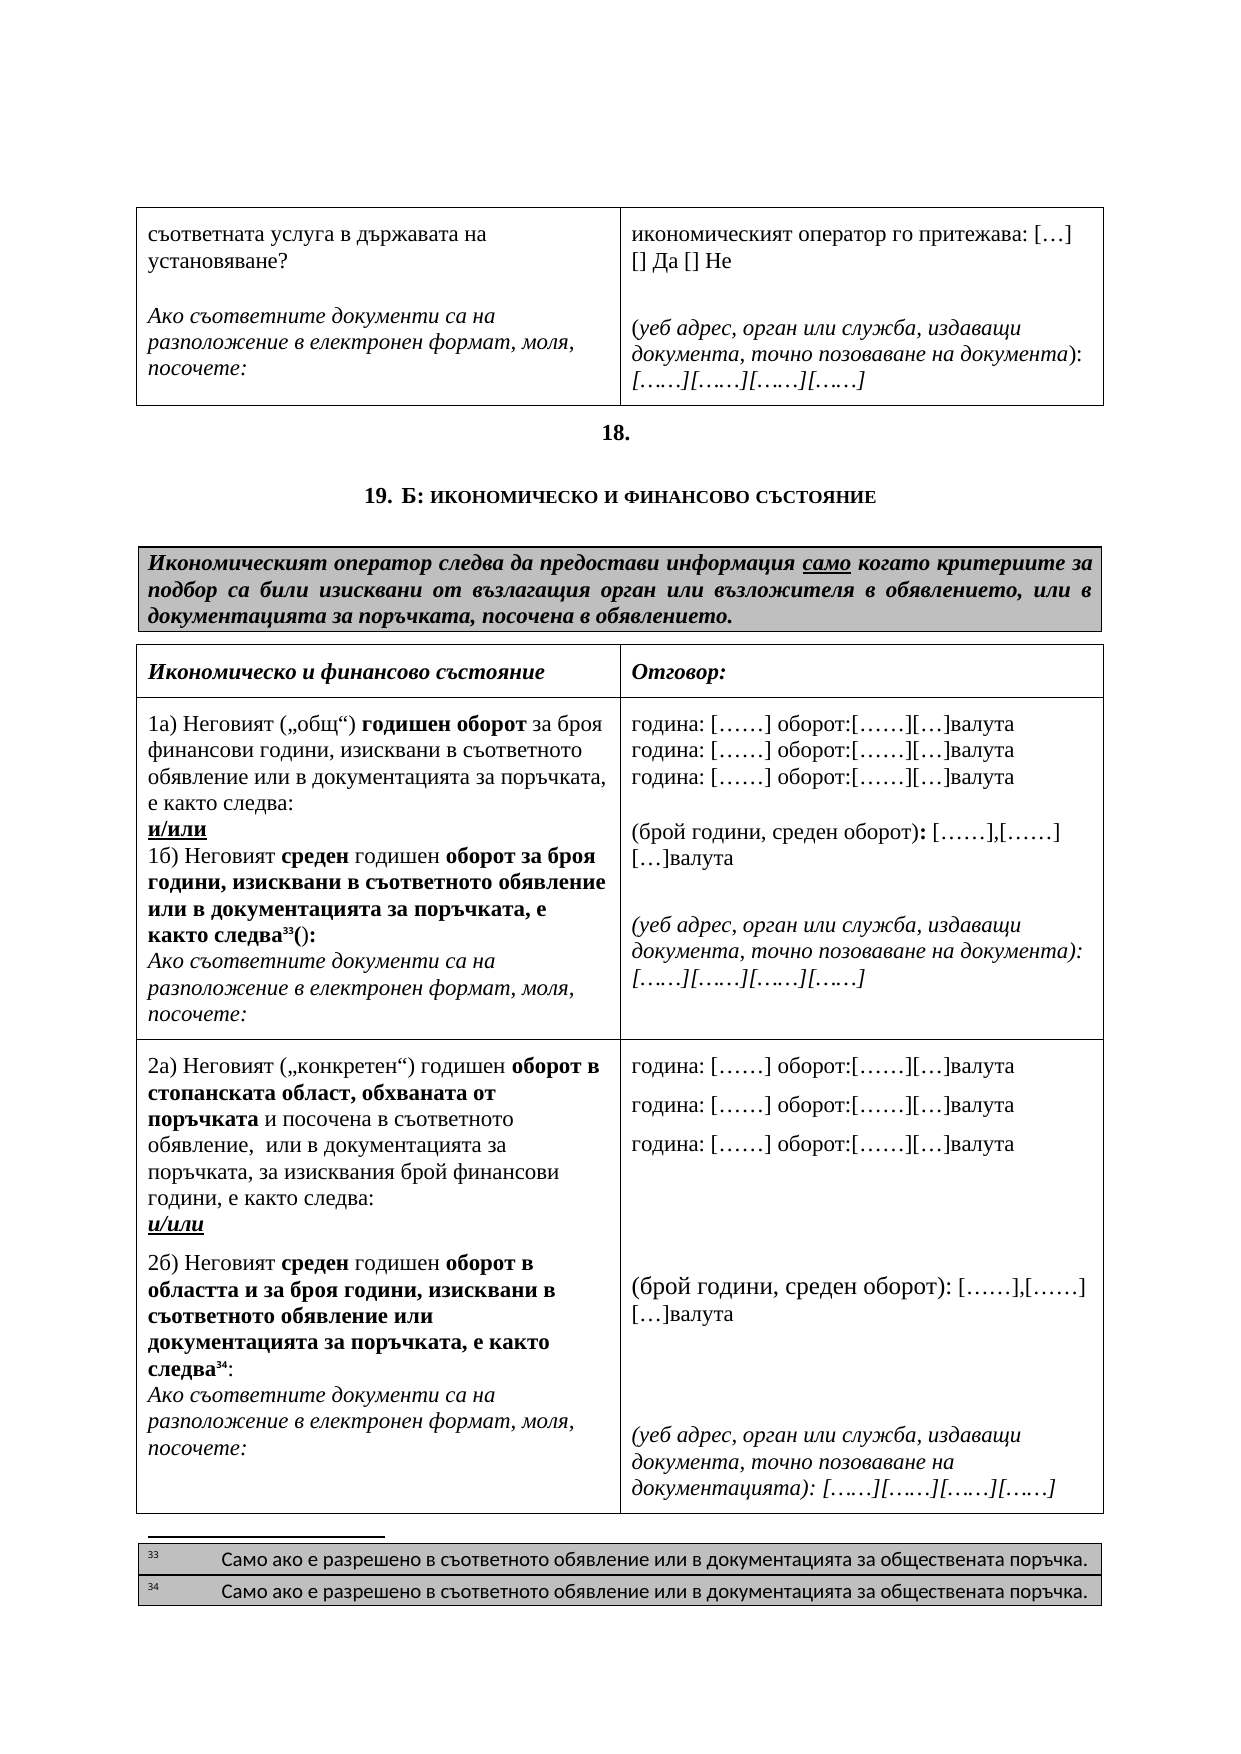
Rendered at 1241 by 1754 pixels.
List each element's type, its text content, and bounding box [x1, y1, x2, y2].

table_cell 1а) Неговият („общ“) годишен оборот за броя финансови години, изисквани в съответното обявление или в документацията за поръчката, е както следва: и/или 1б) Неговият среден годишен оборот за броя години, изисквани в съответното обявление или в документацията за поръчката, е както следва(): Ако съответните документи са на разположение в електронен формат, моля, посочете: [137, 698, 620, 1039]
table_cell година: [……] оборот:[……][…]валута година: [……] оборот:[……][…]валута година: [……] оборот:[……][…]валута (брой години, среден оборот): [……],[……][…]валута (уеб адрес, орган или служба, издаващи документа, точно позоваване на документа): [……][……][……][……] [621, 698, 1103, 1039]
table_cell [137, 208, 620, 405]
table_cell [621, 208, 1103, 405]
table_cell 2а) Неговият („конкретен“) годишен оборот в стопанската област, обхваната от поръчката и посочена в съответното обявление, или в документацията за поръчката, за изисквания брой финансови години, е както следва: и/или 2б) Неговият среден годишен оборот в областта и за броя години, изисквани в съответното обявление или документацията за поръчката, е както следва: Ако съответните документи са на разположение в електронен формат, моля, посочете: [137, 1040, 620, 1513]
list Б: икономическо и финансово състояние [148, 482, 1093, 509]
table_header Отговор: [621, 645, 1103, 697]
table_cell година: [……] оборот:[……][…]валута година: [……] оборот:[……][…]валута година: [……] оборот:[……][…]валута (брой години, среден оборот): [……],[……][…]валута (уеб адрес, орган или служба, издаващи документа, точно позоваване на документацията): [……][……][……][……] [621, 1040, 1103, 1513]
text Икономическият оператор следва да предостави информация само когато критериите за подбор са били изисквани от възлагащия орган или възложителя в обявлението, или в документацията за поръчката, посочена в обявлението. [139, 548, 1101, 631]
table_header Икономическо и финансово състояние [137, 645, 620, 697]
